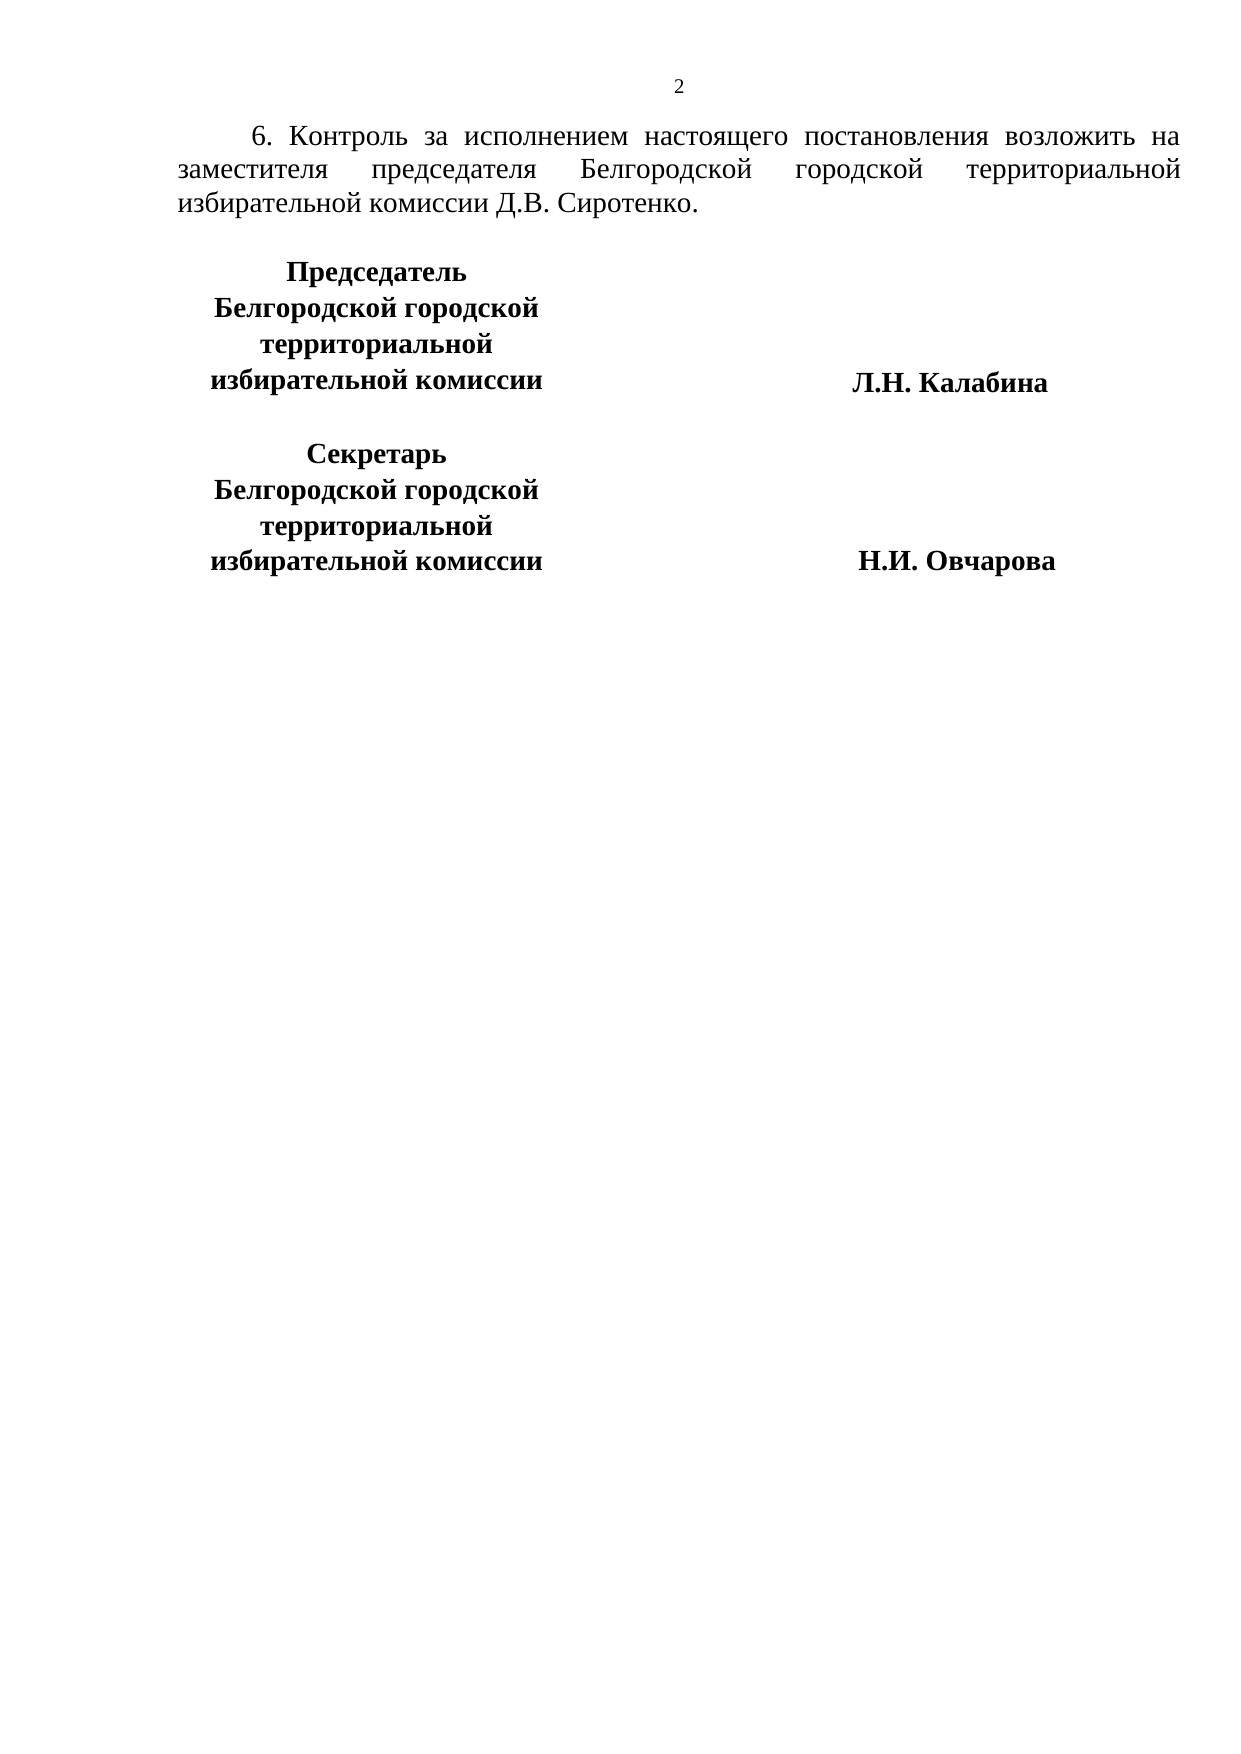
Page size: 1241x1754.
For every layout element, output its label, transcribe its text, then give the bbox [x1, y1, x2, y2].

table_header Л.Н. Калабина [631, 219, 1196, 400]
table_cell Н.И. Овчарова [631, 400, 1196, 579]
text 6. Контроль за исполнением настоящего постановления возложить на заместителя председателя Белгородской городской территориальной избирательной комиссии Д.В. Сиротенко. [177, 118, 1181, 219]
table_header Председатель Белгородской городской территориальной избирательной комиссии [166, 219, 631, 400]
table_cell Секретарь Белгородской городской территориальной избирательной комиссии [166, 400, 631, 579]
